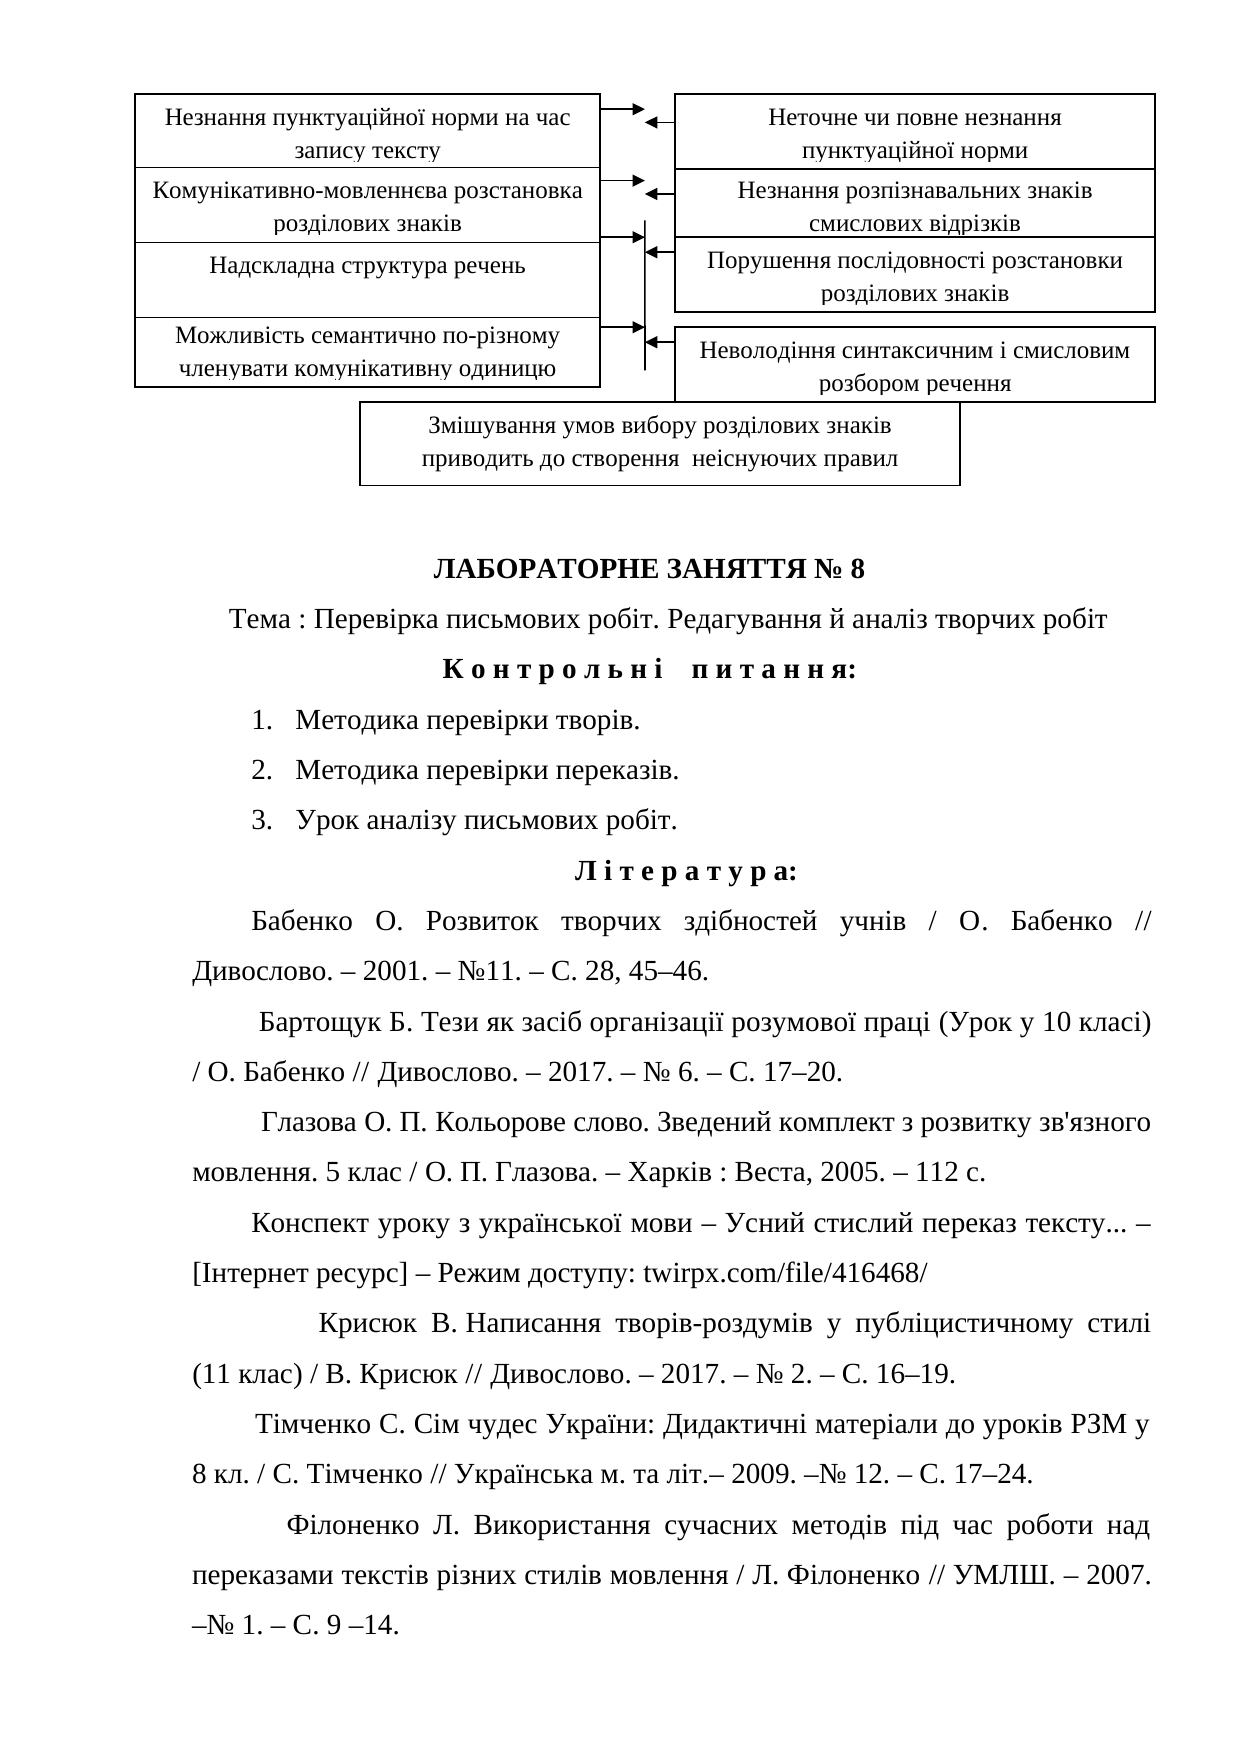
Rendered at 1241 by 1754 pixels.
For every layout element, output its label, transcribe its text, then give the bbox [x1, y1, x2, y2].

subtitle Крисюк В. Написання творів-роздумів у публіцистичному стилі (11 клас) / В. Крисюк // Дивослово. – 2017. – № 2. – С. 16–19. [192, 1306, 1152, 1389]
text Тема : Перевірка письмових робіт. Редагування й аналіз творчих робіт [185, 601, 1152, 635]
text Бабенко О. Розвиток творчих здібностей учнів / О. Бабенко // Дивослово. – 2001. – №11. – С. 28, 45–46. [192, 903, 1152, 987]
text Тімченко С. Сім чудес України: Дидактичні матеріали до уроків РЗМ у 8 кл. / С. Тімченко // Українська м. та літ.– 2009. –№ 12. – С. 17–24. [192, 1406, 1152, 1490]
text Конспект уроку з української мови – Усний стислий переказ тексту... – [Інтернет ресурс] – Режим доступу: twirpx.com/file/416468/ [192, 1205, 1152, 1289]
text Л і т е р а т у р а: [221, 853, 1152, 886]
text К о н т р о л ь н і п и т а н н я: [148, 651, 1152, 685]
list Методика перевірки переказів. [223, 752, 1152, 786]
subtitle Глазова О. П. Кольорове слово. Зведений комплект з розвитку зв'язного мовлення. 5 клас / О. П. Глазова. – Xарків : Веста, 2005. – 112 с. [192, 1104, 1152, 1188]
subtitle ЛАБОРАТОРНЕ ЗАНЯТТЯ № 8 [148, 551, 1152, 584]
list Урок аналізу письмових робіт. [223, 802, 1152, 836]
text Філоненко Л. Використання сучасних методів під час роботи над переказами текстів різних стилів мовлення / Л. Філоненко // УМЛШ. – 2007. –№ 1. – С. 9 –14. [192, 1507, 1152, 1641]
list Методика перевірки творів. [223, 702, 1152, 735]
text Бартощук Б. Тези як засіб організації розумової праці (Урок у 10 класі) / О. Бабенко // Дивослово. – 2017. – № 6. – С. 17–20. [192, 1004, 1152, 1087]
